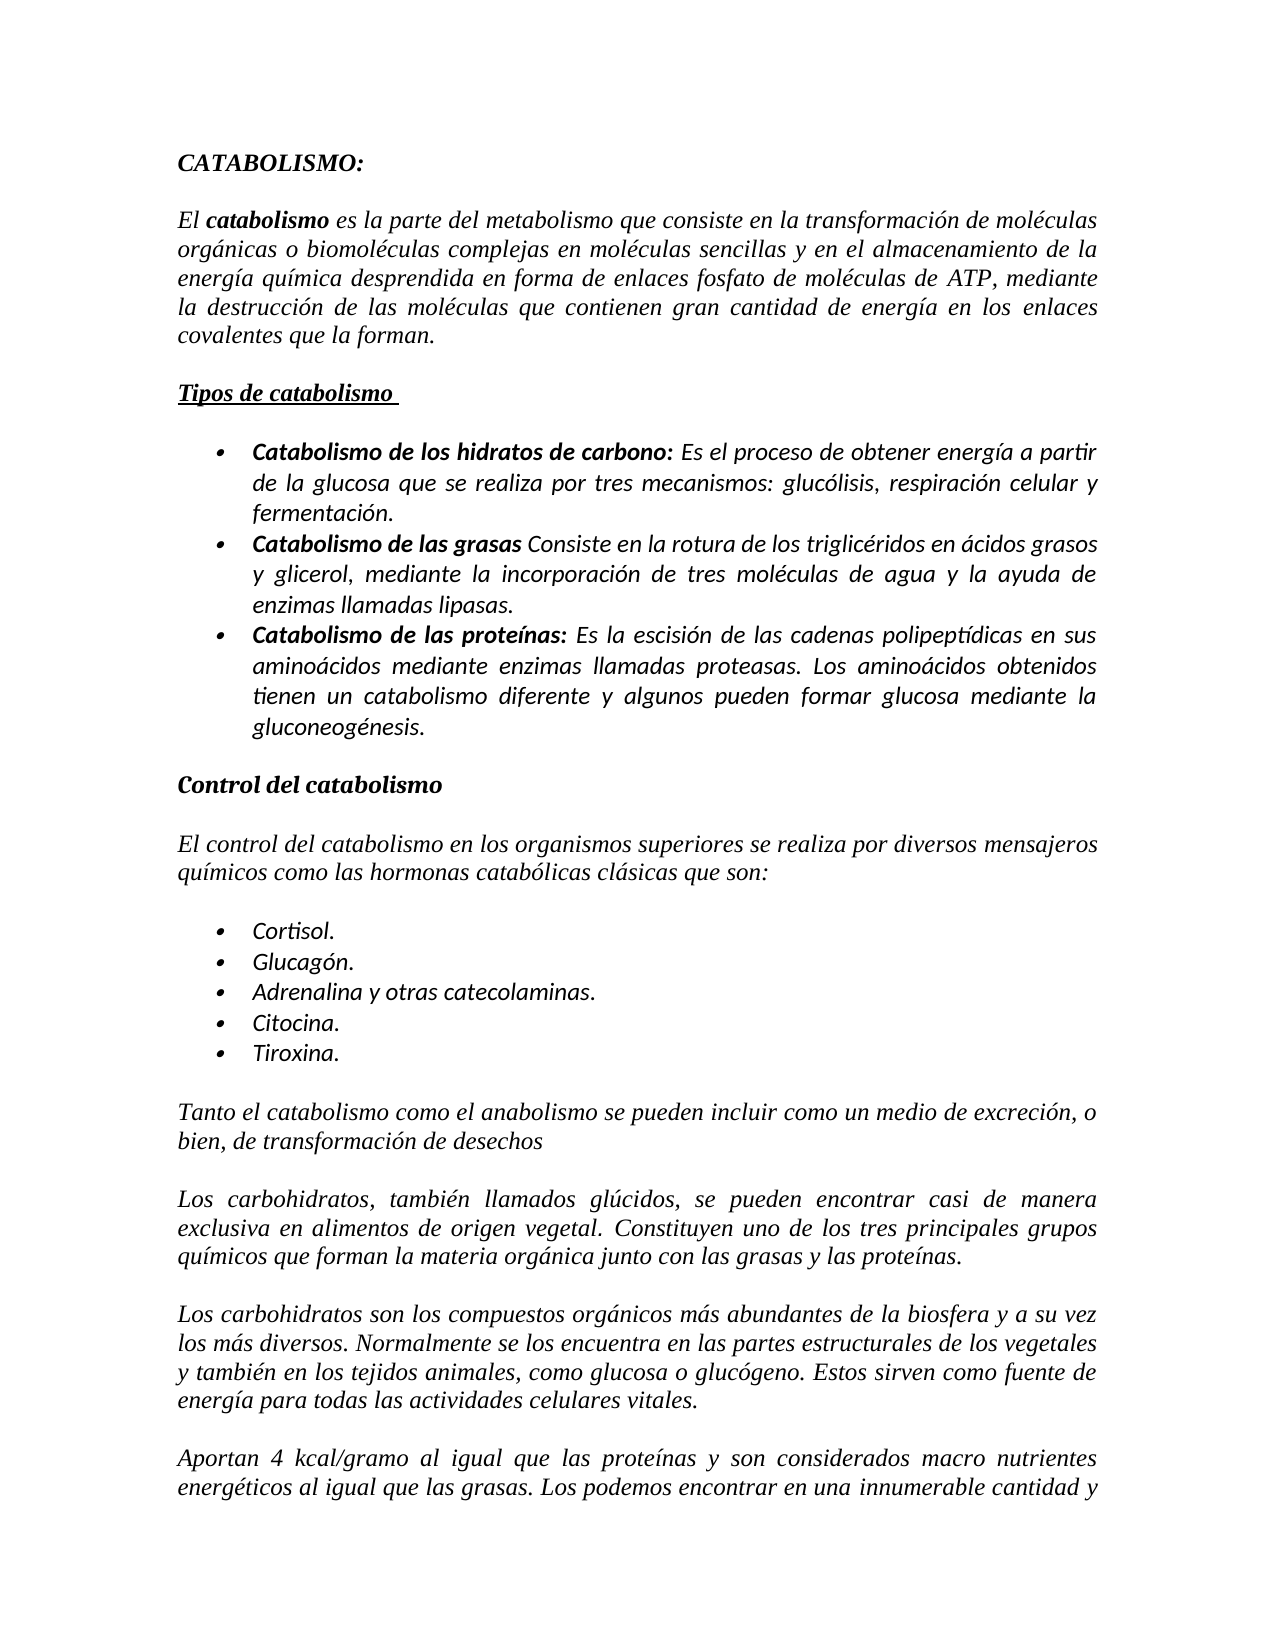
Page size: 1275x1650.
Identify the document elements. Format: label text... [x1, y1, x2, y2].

text El catabolismo es la parte del metabolismo que consiste en la transformación de moléculas orgánicas o biomoléculas complejas en moléculas sencillas y en el almacenamiento de la energía química desprendida en forma de enlaces fosfato de moléculas de ATP, mediante la destrucción de las moléculas que contienen gran cantidad de energía en los enlaces covalentes que la forman. [177, 206, 1098, 349]
text CATABOLISMO: [177, 148, 1098, 176]
list Catabolismo de las proteínas: Es la escisión de las cadenas polipeptídicas en sus aminoácidos mediante enzimas llamadas proteasas. Los aminoácidos obtenidos tienen un catabolismo diferente y algunos pueden formar glucosa mediante la gluconeogénesis. [215, 619, 1098, 742]
list Adrenalina y otras catecolaminas. [215, 976, 1098, 1007]
subtitle Control del catabolismo [177, 771, 1098, 799]
text Los carbohidratos, también llamados glúcidos, se pueden encontrar casi de manera exclusiva en alimentos de origen vegetal. Constituyen uno de los tres principales grupos químicos que forman la materia orgánica junto con las grasas y las proteínas. [177, 1184, 1098, 1270]
list Catabolismo de las grasas Consiste en la rotura de los triglicéridos en ácidos grasos y glicerol, mediante la incorporación de tres moléculas de agua y la ayuda de enzimas llamadas lipasas. [215, 528, 1098, 619]
list Catabolismo de los hidratos de carbono: Es el proceso de obtener energía a partir de la glucosa que se realiza por tres mecanismos: glucólisis, respiración celular y fermentación. [215, 436, 1098, 528]
text El control del catabolismo en los organismos superiores se realiza por diversos mensajeros químicos como las hormonas catabólicas clásicas que son: [177, 829, 1098, 886]
text Los carbohidratos son los compuestos orgánicos más abundantes de la biosfera y a su vez los más diversos. Normalmente se los encuentra en las partes estructurales de los vegetales y también en los tejidos animales, como glucosa o glucógeno. Estos sirven como fuente de energía para todas las actividades celulares vitales. [177, 1299, 1098, 1414]
list Glucagón. [215, 946, 1098, 976]
text Tanto el catabolismo como el anabolismo se pueden incluir como un medio de excreción, o bien, de transformación de desechos [177, 1097, 1098, 1154]
list Cortisol. [215, 915, 1098, 946]
list Citocina. [215, 1007, 1098, 1037]
list Tiroxina. [215, 1037, 1098, 1068]
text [177, 1443, 1098, 1501]
subtitle Tipos de catabolismo [177, 378, 1098, 407]
